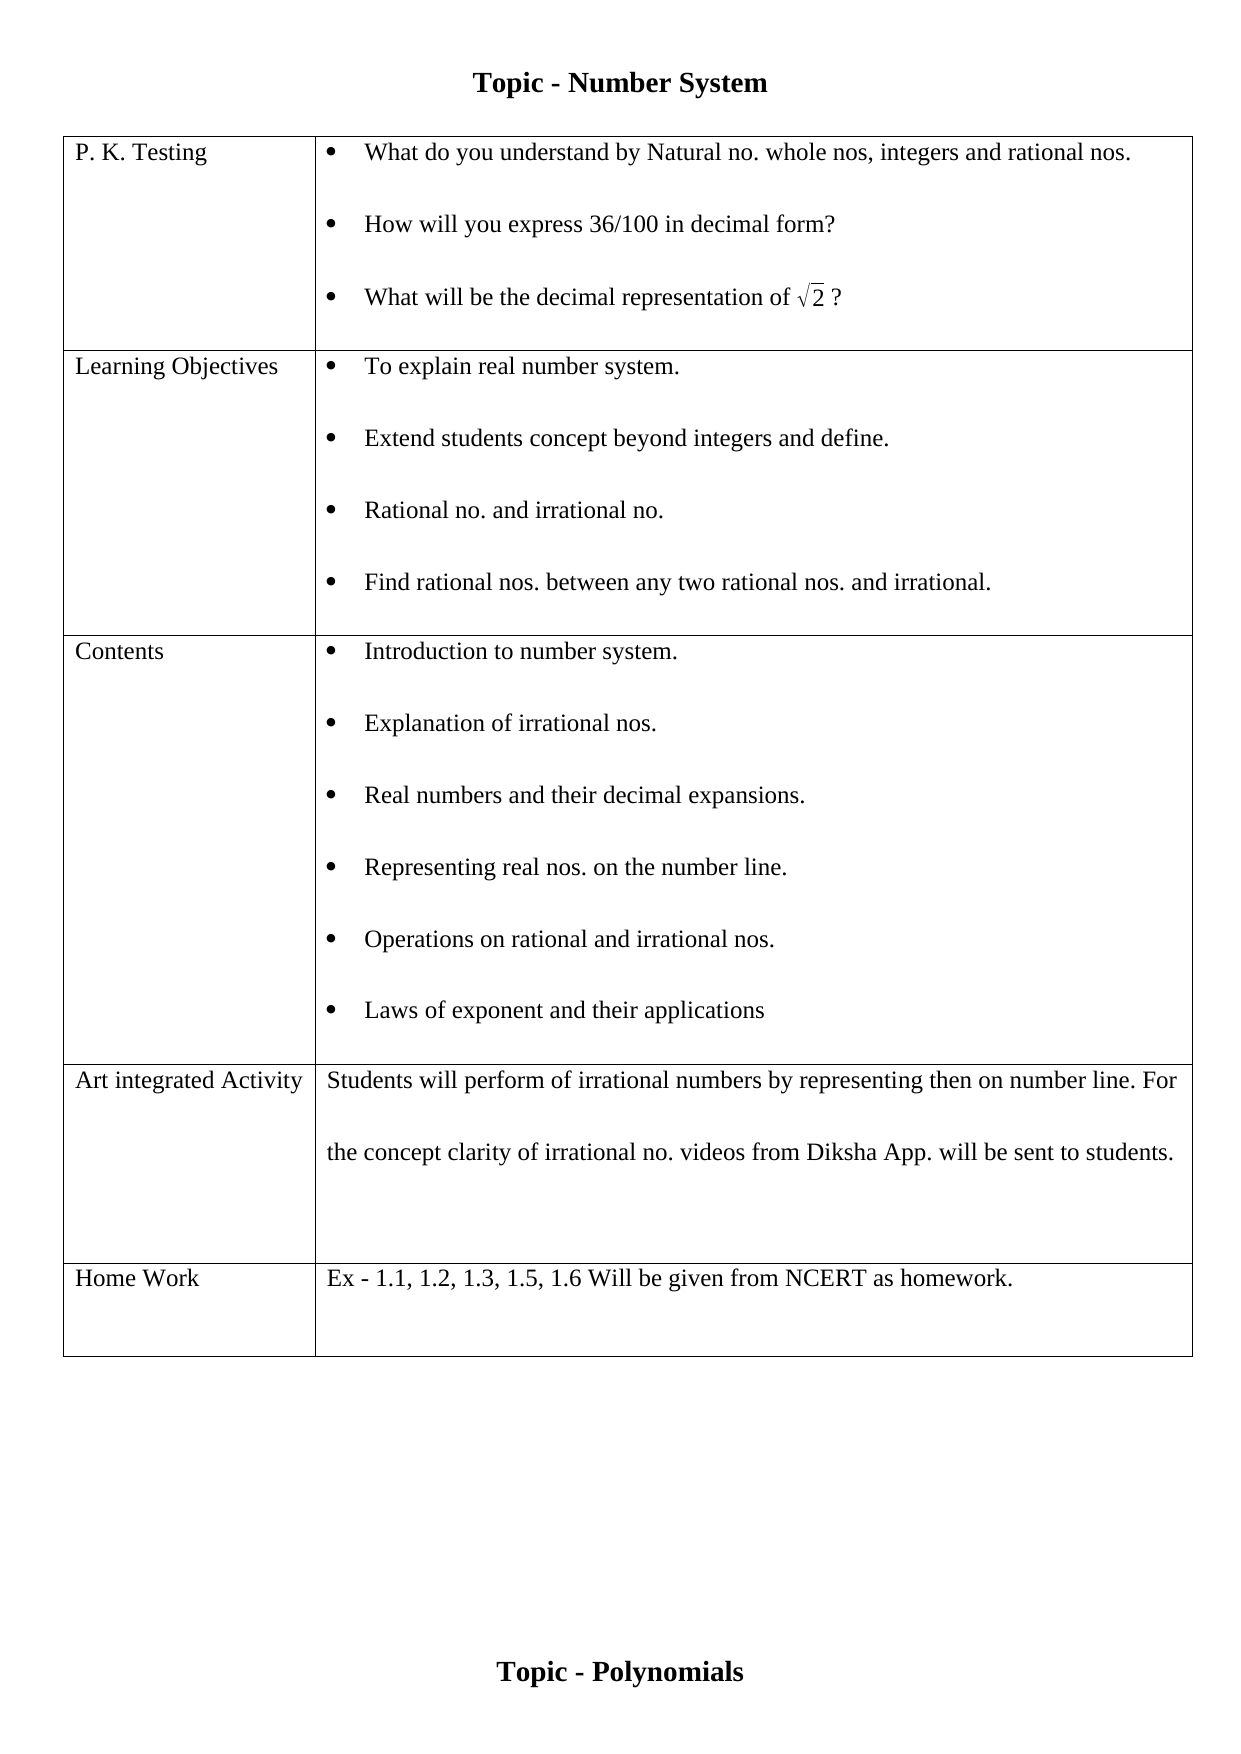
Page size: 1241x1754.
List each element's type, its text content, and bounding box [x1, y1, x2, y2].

table_cell To explain real number system. Extend students concept beyond integers and define. Rational no. and irrational no. Find rational nos. between any two rational nos. and irrational. [316, 351, 1192, 635]
table_cell Introduction to number system. Explanation of irrational nos. Real numbers and their decimal expansions. Representing real nos. on the number line. Operations on rational and irrational nos. Laws of exponent and their applications [316, 636, 1192, 1064]
table_header P. K. Testing [64, 137, 315, 350]
table_cell Contents [64, 636, 315, 1064]
text Topic - Number System [75, 66, 1165, 99]
table_cell Ex - 1.1, 1.2, 1.3, 1.5, 1.6 Will be given from NCERT as homework. [316, 1264, 1192, 1356]
table_cell Students will perform of irrational numbers by representing then on number line. For the concept clarity of irrational no. videos from Diksha App. will be sent to students. [316, 1065, 1192, 1262]
table_cell Learning Objectives [64, 351, 315, 635]
table_cell Home Work [64, 1264, 315, 1356]
table_header What do you understand by Natural no. whole nos, integers and rational nos. How will you express 36/100 in decimal form? What will be the decimal representation of ? [316, 137, 1192, 350]
table_cell Art integrated Activity [64, 1065, 315, 1262]
text Topic - Polynomials [75, 1654, 1165, 1688]
